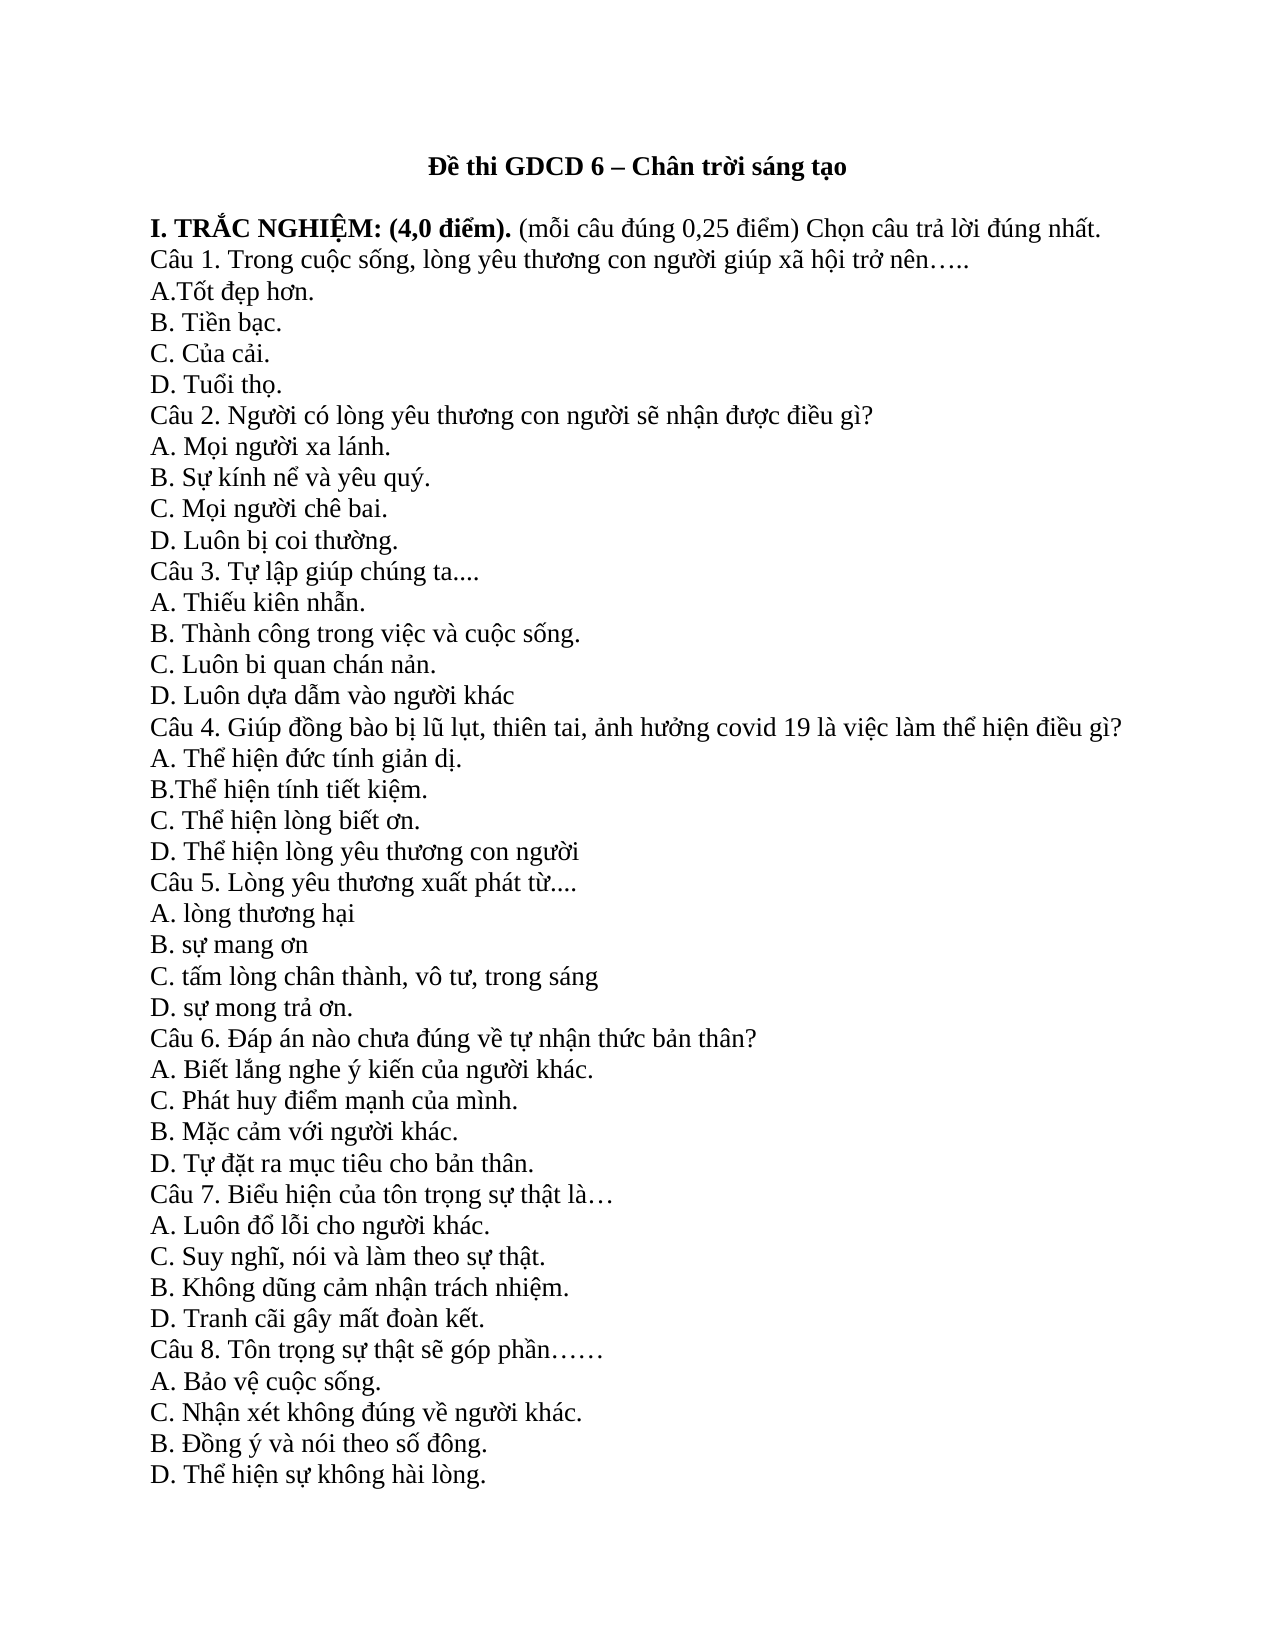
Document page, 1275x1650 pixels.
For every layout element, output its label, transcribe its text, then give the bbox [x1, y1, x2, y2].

text Câu 2. Người có lòng yêu thương con người sẽ nhận được điều gì? [150, 399, 1125, 430]
text B. Đồng ý và nói theo số đông. [150, 1427, 1125, 1458]
text C. Luôn bi quan chán nản. [150, 648, 1125, 679]
text C. Suy nghĩ, nói và làm theo sự thật. [150, 1240, 1125, 1271]
text D. Luôn bị coi thường. [150, 524, 1125, 555]
text A.Tốt đẹp hơn. [150, 274, 1125, 306]
text I. TRẮC NGHIỆM: (4,0 điểm). (mỗi câu đúng 0,25 điểm) Chọn câu trả lời đúng nhất. [150, 212, 1125, 243]
text B.Thể hiện tính tiết kiệm. [150, 773, 1125, 804]
text D. Tự đặt ra mục tiêu cho bản thân. [150, 1147, 1125, 1178]
text C. Thể hiện lòng biết ơn. [150, 804, 1125, 835]
text B. Sự kính nể và yêu quý. [150, 461, 1125, 493]
text Câu 1. Trong cuộc sống, lòng yêu thương con người giúp xã hội trở nên….. [150, 243, 1125, 274]
text A. Mọi người xa lánh. [150, 430, 1125, 461]
text Đề thi GDCD 6 – Chân trời sáng tạo [150, 150, 1125, 181]
text D. Thể hiện sự không hài lòng. [150, 1458, 1125, 1489]
text A. Luôn đổ lỗi cho người khác. [150, 1209, 1125, 1240]
text B. Mặc cảm với người khác. [150, 1116, 1125, 1147]
text D. sự mong trả ơn. [150, 991, 1125, 1022]
text B. sự mang ơn [150, 929, 1125, 960]
text A. Thiếu kiên nhẫn. [150, 586, 1125, 617]
text D. Tuổi thọ. [150, 368, 1125, 399]
text Câu 8. Tôn trọng sự thật sẽ góp phần…… [150, 1333, 1125, 1365]
text C. Phát huy điểm mạnh của mình. [150, 1084, 1125, 1116]
text Câu 6. Đáp án nào chưa đúng về tự nhận thức bản thân? [150, 1022, 1125, 1053]
text B. Tiền bạc. [150, 306, 1125, 337]
text Câu 3. Tự lập giúp chúng ta.... [150, 555, 1125, 586]
text C. Của cải. [150, 337, 1125, 368]
text C. Mọi người chê bai. [150, 493, 1125, 524]
text Câu 7. Biểu hiện của tôn trọng sự thật là… [150, 1178, 1125, 1209]
text D. Luôn dựa dẫm vào người khác [150, 679, 1125, 711]
text A. Biết lắng nghe ý kiến của người khác. [150, 1053, 1125, 1084]
text D. Thể hiện lòng yêu thương con người [150, 835, 1125, 866]
text Câu 5. Lòng yêu thương xuất phát từ.... [150, 866, 1125, 897]
text D. Tranh cãi gây mất đoàn kết. [150, 1302, 1125, 1333]
text A. Bảo vệ cuộc sống. [150, 1365, 1125, 1396]
text Câu 4. Giúp đồng bào bị lũ lụt, thiên tai, ảnh hưởng covid 19 là việc làm thể hiện điều gì? [150, 711, 1125, 742]
text B. Không dũng cảm nhận trách nhiệm. [150, 1271, 1125, 1302]
text C. tấm lòng chân thành, vô tư, trong sáng [150, 960, 1125, 991]
text A. Thể hiện đức tính giản dị. [150, 742, 1125, 773]
text C. Nhận xét không đúng về người khác. [150, 1396, 1125, 1427]
text B. Thành công trong việc và cuộc sống. [150, 617, 1125, 648]
text A. lòng thương hại [150, 897, 1125, 929]
